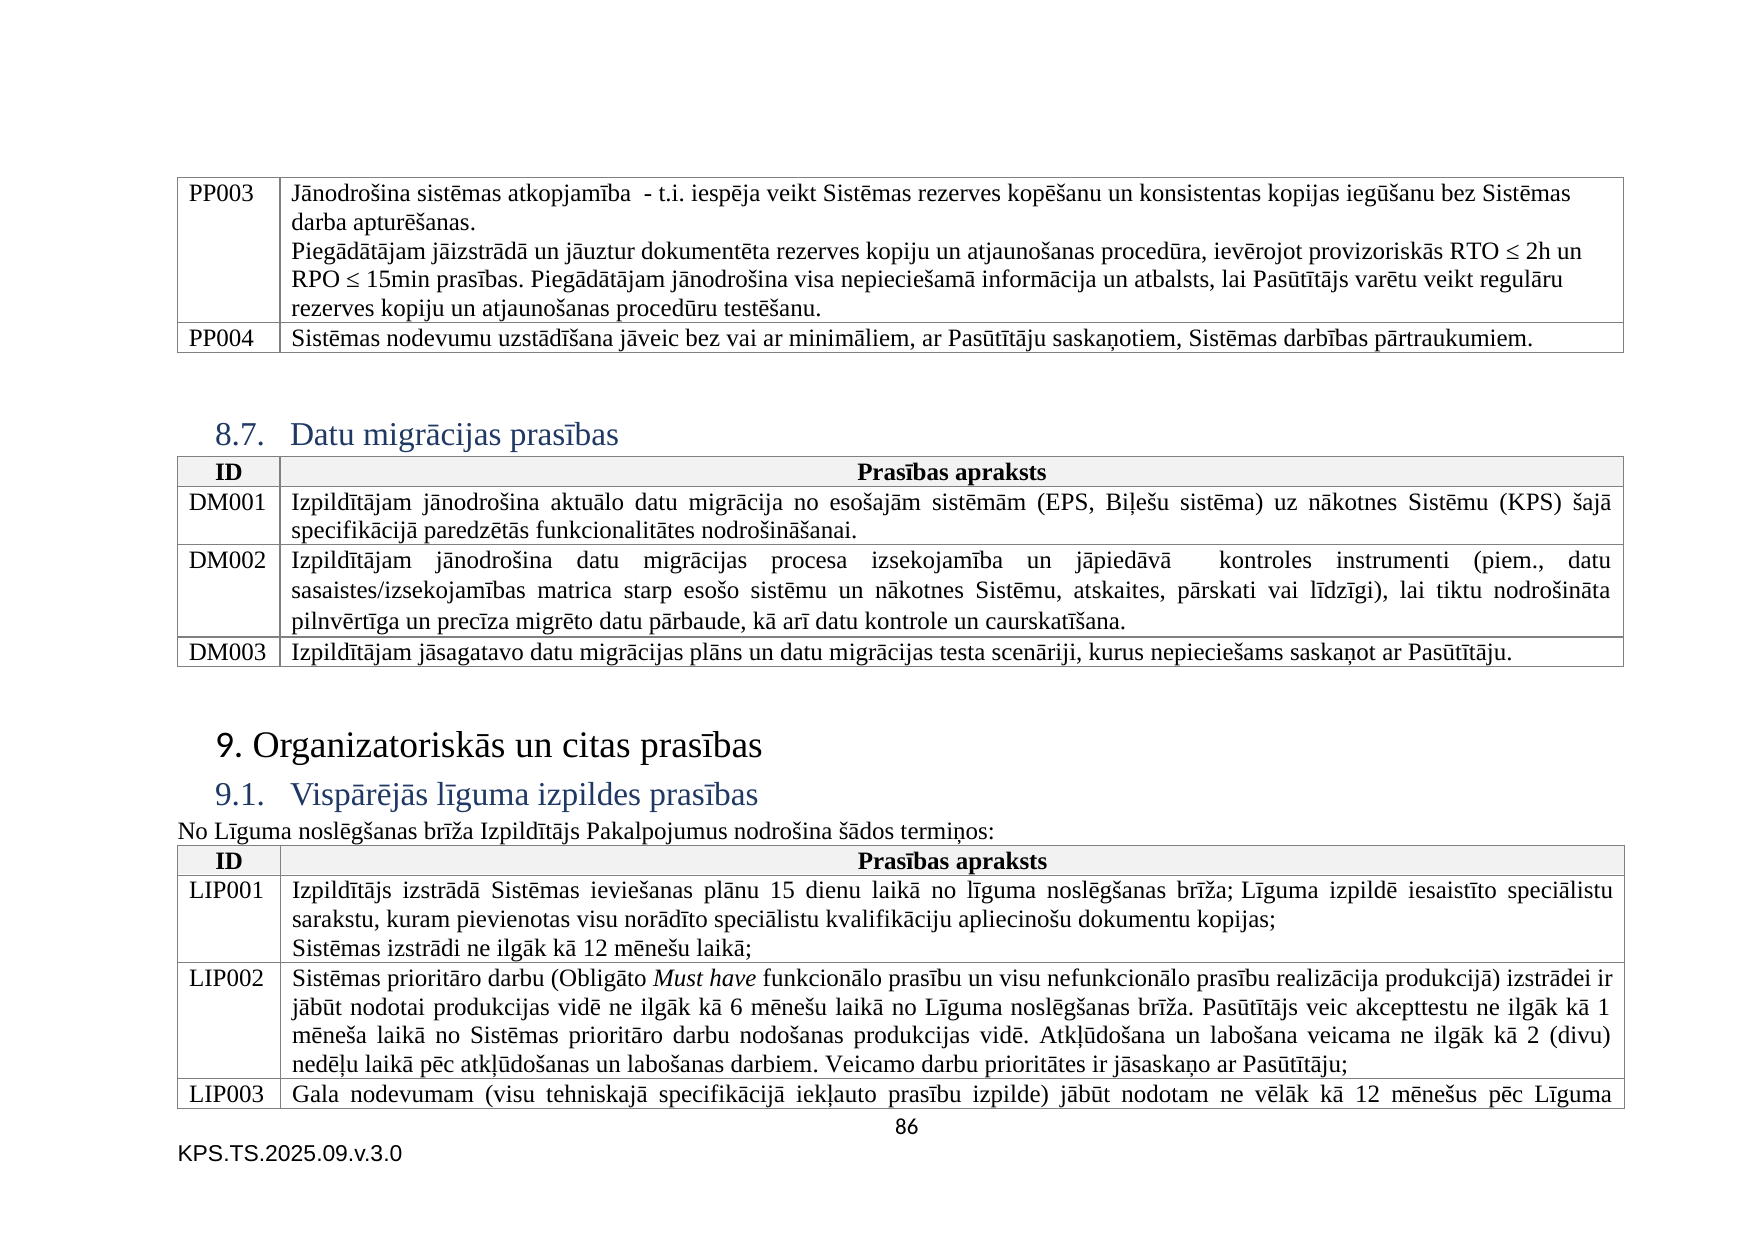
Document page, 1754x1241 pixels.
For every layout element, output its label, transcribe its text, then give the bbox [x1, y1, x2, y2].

table_cell LIP003 [178, 1079, 280, 1108]
table_cell Sistēmas prioritāro darbu (Obligāto Must have funkcionālo prasību un visu nefunkcionālo prasību realizācija produkcijā) izstrādei ir jābūt nodotai produkcijas vidē ne ilgāk kā 6 mēnešu laikā no Līguma noslēgšanas brīža. Pasūtītājs veic akcepttestu ne ilgāk kā 1 mēneša laikā no Sistēmas prioritāro darbu nodošanas produkcijas vidē. Atkļūdošana un labošana veicama ne ilgāk kā 2 (divu) nedēļu laikā pēc atkļūdošanas un labošanas darbiem. Veicamo darbu prioritātes ir jāsaskaņo ar Pasūtītāju; [281, 963, 1624, 1078]
table_cell Izpildītājam jānodrošina datu migrācijas procesa izsekojamība un jāpiedāvā kontroles instrumenti (piem., datu sasaistes/izsekojamības matrica starp esošo sistēmu un nākotnes Sistēmu, atskaites, pārskati vai līdzīgi), lai tiktu nodrošināta pilnvērtīga un precīza migrēto datu pārbaude, kā arī datu kontrole un caurskatīšana. [281, 545, 1623, 636]
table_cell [281, 1079, 1624, 1108]
table_header ID [178, 457, 279, 486]
table_cell LIP002 [178, 963, 280, 1078]
table_header Prasības apraksts [281, 846, 1624, 874]
table_cell DM001 [178, 487, 279, 544]
table_cell Izpildītājam jānodrošina aktuālo datu migrācija no esošajām sistēmām (EPS, Biļešu sistēma) uz nākotnes Sistēmu (KPS) šajā specifikācijā paredzētās funkcionalitātes nodrošināšanai. [281, 487, 1623, 544]
table_cell DM003 [178, 638, 279, 666]
table_header ID [178, 846, 280, 874]
table_cell Izpildītājs izstrādā Sistēmas ieviešanas plānu 15 dienu laikā no līguma noslēgšanas brīža; Līguma izpildē iesaistīto speciālistu sarakstu, kuram pievienotas visu norādīto speciālistu kvalifikāciju apliecinošu dokumentu kopijas; Sistēmas izstrādi ne ilgāk kā 12 mēnešu laikā; [281, 876, 1624, 962]
table_cell DM002 [178, 545, 279, 636]
table_cell PP004 [178, 323, 279, 352]
table_cell Jānodrošina sistēmas atkopjamība - t.i. iespēja veikt Sistēmas rezerves kopēšanu un konsistentas kopijas iegūšanu bez Sistēmas darba apturēšanas. Piegādātājam jāizstrādā un jāuztur dokumentēta rezerves kopiju un atjaunošanas procedūra, ievērojot provizoriskās RTO ≤ 2h un RPO ≤ 15min prasības. Piegādātājam jānodrošina visa nepieciešamā informācija un atbalsts, lai Pasūtītājs varētu veikt regulāru rezerves kopiju un atjaunošanas procedūru testēšanu. [281, 178, 1623, 322]
table_header Prasības apraksts [281, 457, 1623, 486]
subtitle Datu migrācijas prasības [215, 414, 1636, 453]
text No Līguma noslēgšanas brīža Izpildītājs Pakalpojumus nodrošina šādos termiņos: [177, 816, 1636, 845]
subtitle Organizatoriskās un citas prasības [215, 721, 1636, 767]
subtitle Vispārējās līguma izpildes prasības [215, 775, 1636, 813]
table_cell Sistēmas nodevumu uzstādīšana jāveic bez vai ar minimāliem, ar Pasūtītāju saskaņotiem, Sistēmas darbības pārtraukumiem. [281, 323, 1623, 352]
table_cell LIP001 [178, 876, 280, 962]
table_cell PP003 [178, 178, 279, 322]
table_cell Izpildītājam jāsagatavo datu migrācijas plāns un datu migrācijas testa scenāriji, kurus nepieciešams saskaņot ar Pasūtītāju. [281, 638, 1623, 666]
